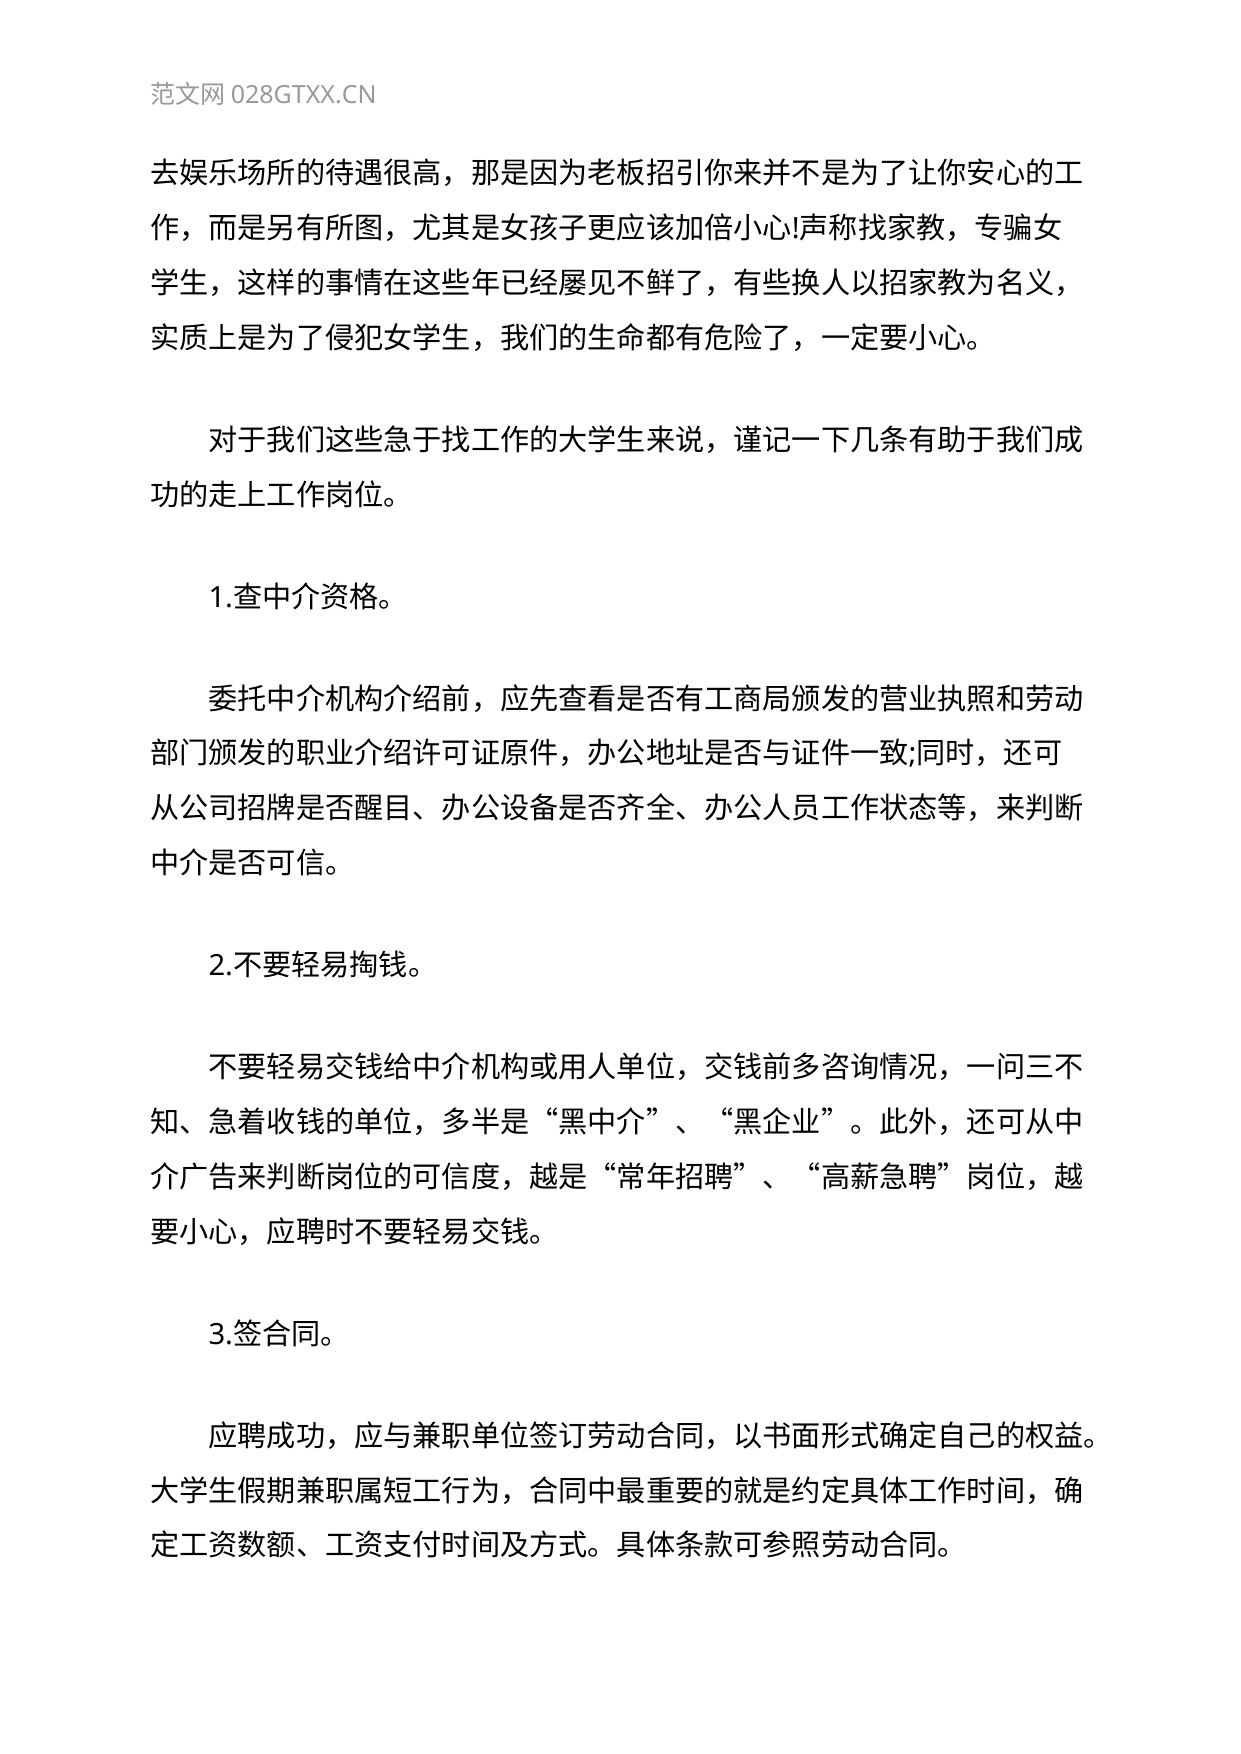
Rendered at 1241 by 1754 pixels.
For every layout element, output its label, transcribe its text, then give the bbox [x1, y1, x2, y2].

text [150, 150, 1090, 357]
text 委托中介机构介绍前，应先查看是否有工商局颁发的营业执照和劳动部门颁发的职业介绍许可证原件，办公地址是否与证件一致;同时，还可从公司招牌是否醒目、办公设备是否齐全、办公人员工作状态等，来判断中介是否可信。 [150, 675, 1090, 882]
text 3.签合同。 [150, 1310, 1090, 1353]
text 2.不要轻易掏钱。 [150, 942, 1090, 984]
text 对于我们这些急于找工作的大学生来说，谨记一下几条有助于我们成功的走上工作岗位。 [150, 417, 1090, 514]
text 不要轻易交钱给中介机构或用人单位，交钱前多咨询情况，一问三不知、急着收钱的单位，多半是“黑中介”、“黑企业”。此外，还可从中介广告来判断岗位的可信度，越是“常年招聘”、“高薪急聘”岗位，越要小心，应聘时不要轻易交钱。 [150, 1044, 1090, 1251]
text 应聘成功，应与兼职单位签订劳动合同，以书面形式确定自己的权益。大学生假期兼职属短工行为，合同中最重要的就是约定具体工作时间，确定工资数额、工资支付时间及方式。具体条款可参照劳动合同。 [150, 1412, 1090, 1564]
text 1.查中介资格。 [150, 573, 1090, 616]
